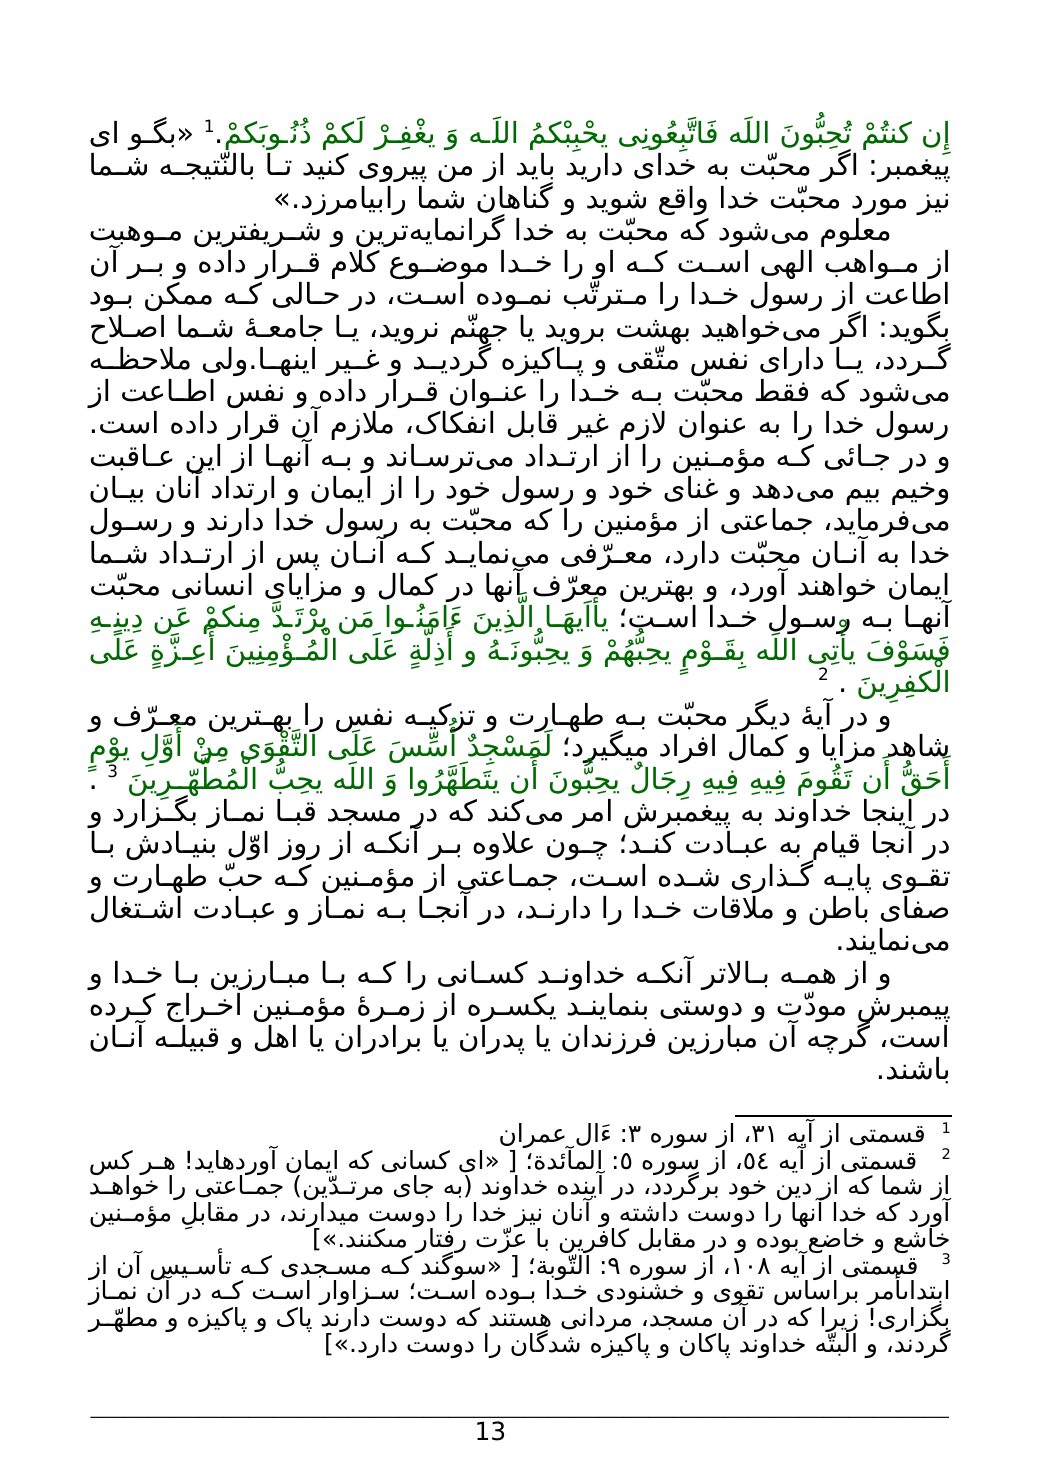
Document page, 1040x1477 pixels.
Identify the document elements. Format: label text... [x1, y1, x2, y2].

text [89, 118, 951, 215]
text و از همه بالاتر آنکه خداوند کسانى را که با مبارزین با خدا و پیمبرش مودّت و دوستى بنمایند یکسره از زمرۀ مؤمنین اخراج کرده است، گرچه آن مبارزین فرزندان یا پدران یا برادران یا اهل و قبیله آنان باشند. [89, 957, 951, 1086]
text معلوم مى‌شود که محبّت به خدا گرانمایه‌ترین و شریفترین موهبت از مواهب الهى است که او را خدا موضوع کلام قرار داده و بر آن اطاعت از رسول خدا را مترتّب نموده است، در حالی که ممکن بود بگوید: اگر مى‌خواهید بهشت بروید یا جهنّم نروید، یا جامعۀ شما اصلاح گردد، یا داراى نفس متّقى و پاکیزه گردید و غیر اینها.ولى ملاحظه مى‌شود که فقط محبّت به خدا را عنوان قرار داده و نفس اطاعت از رسول خدا را به عنوان لازم غیر قابل انفکاک، ملازم آن قرار داده است. و در جائى که مؤمنین را از ارتداد مى‌ترساند و به آنها از این عاقبت وخیم بیم مى‌دهد و غناى خود و رسول خود را از ایمان و ارتداد آنان بیان مى‌فرماید، جماعتى از مؤمنین را که محبّت به رسول خدا دارند و رسول خدا به آنان محبّت دارد، معرّفى مى‌نماید که آنان پس از ارتداد شما ایمان خواهند آورد، و بهترین معرّف آنها در کمال و مزایاى انسانى محبّت آنها به رسول خدا است؛ يأاَيهَا الَّذِينَ ءَامَنُوا مَن يرْتَدَّ مِنكمْ عَن دِينِهِ فَسَوْفَ يأْتِى اللَه بِقَوْمٍ يحِبُّهُمْ وَ يحِبُّونَهُ و أَذِلَّةٍ عَلَى الْمُؤْمِنِينَ أَعِزَّةٍ عَلَى الْكفِرِينَ . [89, 215, 951, 699]
text و در آیۀ دیگر محبّت به طهارت و تزکیه نفس را بهترین معرّف و شاهد مزایا و کمال افراد میگیرد؛ لَمَسْجِدٌ أُسِّسَ عَلَى التَّقْوَى‌ مِنْ أَوَّلِ يوْمٍ أَحَقُّ أَن تَقُومَ فِيهِ فِيهِ رِجَالٌ يحِبُّونَ أَن يتَطَهَّرُوا وَ اللَه يحِبُّ الْمُطَّهّرِينَ . در اینجا خداوند به پیغمبرش امر مى‌کند که در مسجد قبا نماز بگزارد و در آنجا قیام به عبادت کند؛ چون علاوه بر آنکه از روز اوّل بنیادش با تقوى پایه گذارى شده است، جماعتى از مؤمنین که حبّ طهارت و صفاى باطن و ملاقات خدا را دارند، در آنجا به نماز و عبادت اشتغال مى‌نمایند. [89, 699, 951, 957]
